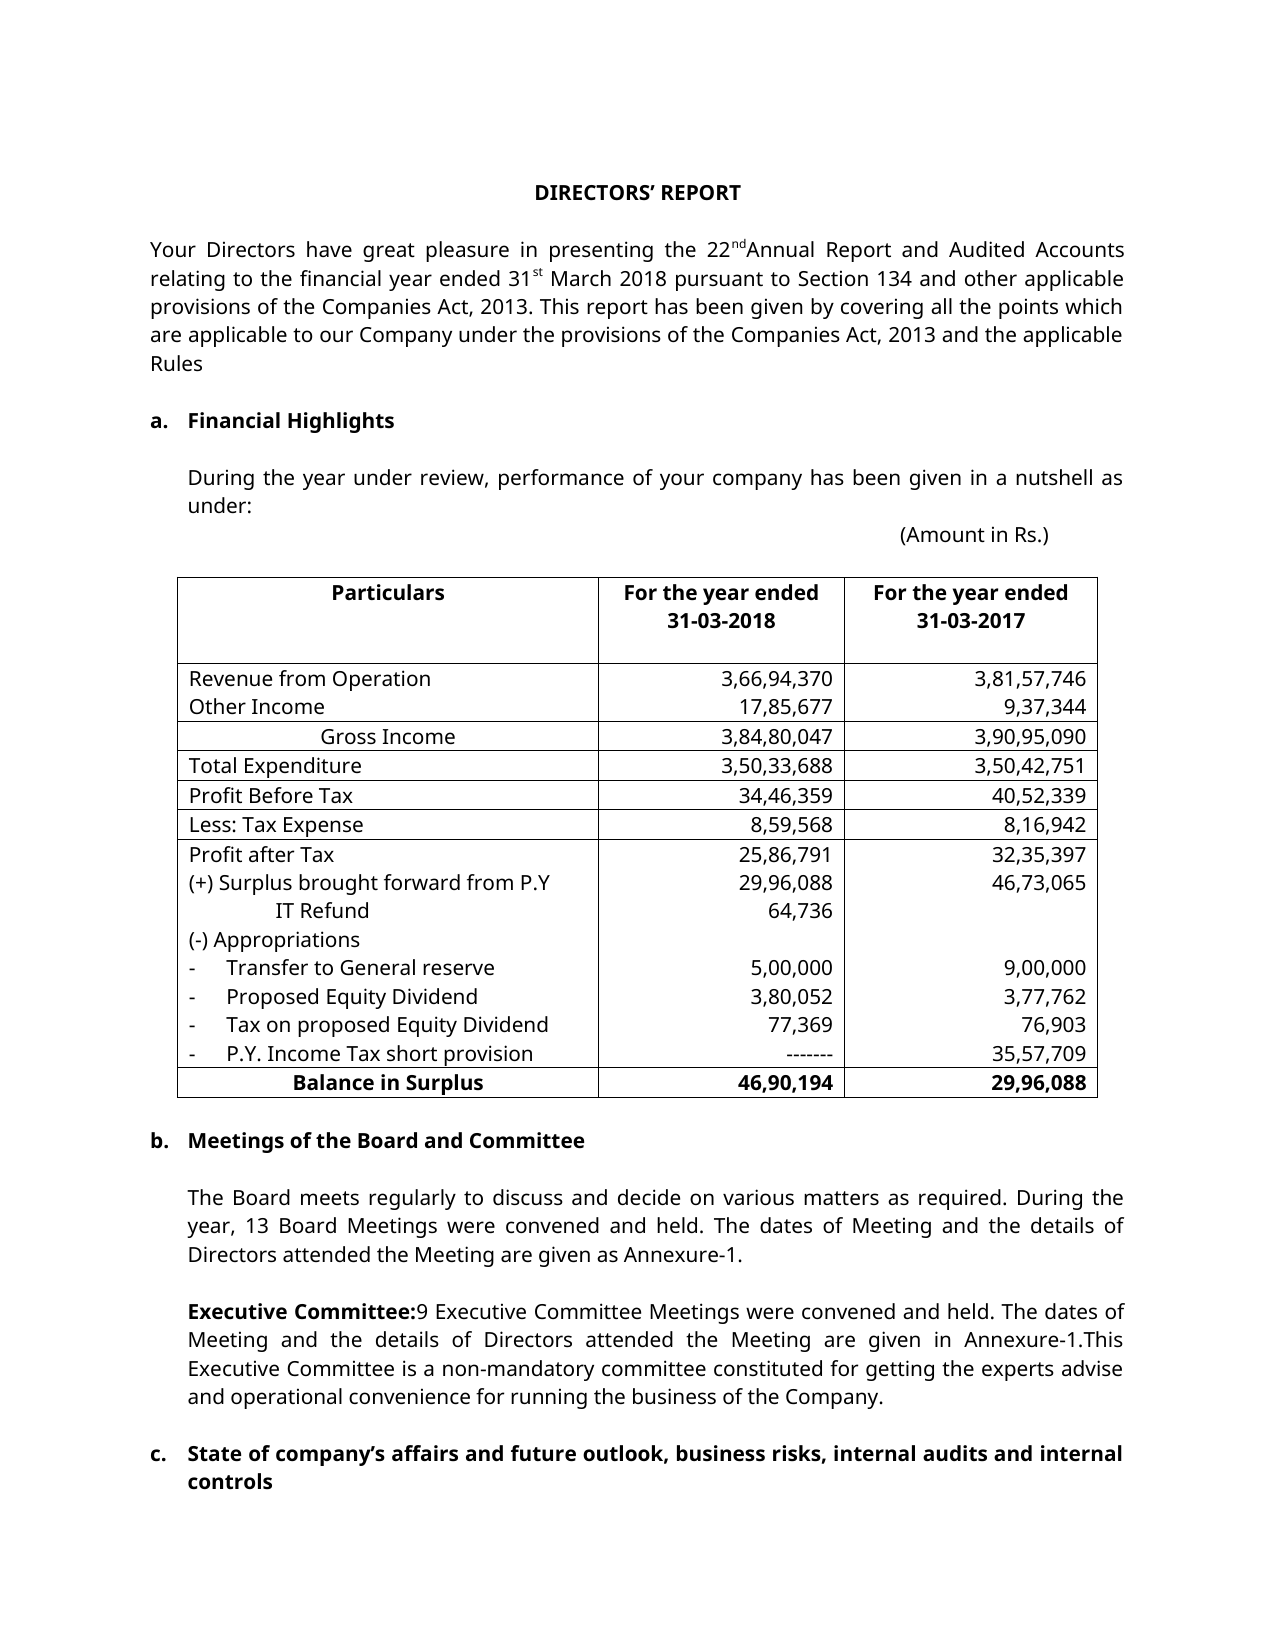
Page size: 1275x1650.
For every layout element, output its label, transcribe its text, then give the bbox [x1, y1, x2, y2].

text The Board meets regularly to discuss and decide on various matters as required. During the year, 13 Board Meetings were convened and held. The dates of Meeting and the details of Directors attended the Meeting are given as Annexure-1. [187, 1183, 1125, 1268]
table_cell 3,90,95,090 [845, 722, 1097, 750]
table_cell 8,16,942 [845, 810, 1097, 839]
table_header For the year ended 31-03-2018 [599, 578, 844, 663]
text (Amount in Rs.) [150, 520, 1125, 548]
text During the year under review, performance of your company has been given in a nutshell as under: [187, 463, 1125, 520]
table_header Particulars [178, 578, 598, 663]
list Financial Highlights [150, 406, 1125, 434]
table_cell 29,96,088 [845, 1068, 1097, 1097]
table_cell Revenue from Operation Other Income [178, 664, 598, 721]
table_cell 3,81,57,746 9,37,344 [845, 664, 1097, 721]
table_cell Total Expenditure [178, 751, 598, 780]
table_cell 3,84,80,047 [599, 722, 844, 750]
table_cell 32,35,397 46,73,065 9,00,000 3,77,762 76,903 35,57,709 [845, 840, 1097, 1067]
table_cell Profit after Tax (+) Surplus brought forward from P.Y IT Refund (-) Appropriations Transfer to General reserve Proposed Equity Dividend Tax on proposed Equity Dividend P.Y. Income Tax short provision [178, 840, 598, 1067]
list Meetings of the Board and Committee [150, 1126, 1125, 1155]
table_cell 3,50,33,688 [599, 751, 844, 780]
table_cell 34,46,359 [599, 781, 844, 809]
table_header For the year ended 31-03-2017 [845, 578, 1097, 663]
list State of company’s affairs and future outlook, business risks, internal audits and internal controls [150, 1439, 1125, 1496]
table_cell 8,59,568 [599, 810, 844, 839]
text DIRECTORS’ REPORT [150, 178, 1125, 207]
table_cell Less: Tax Expense [178, 810, 598, 839]
table_cell 40,52,339 [845, 781, 1097, 809]
text Executive Committee:9 Executive Committee Meetings were convened and held. The dates of Meeting and the details of Directors attended the Meeting are given in Annexure-1.This Executive Committee is a non-mandatory committee constituted for getting the experts advise and operational convenience for running the business of the Company. [187, 1297, 1125, 1411]
table_cell 25,86,791 29,96,088 64,736 5,00,000 3,80,052 77,369 ------- [599, 840, 844, 1067]
table_cell 3,66,94,370 17,85,677 [599, 664, 844, 721]
text Your Directors have great pleasure in presenting the 22ndAnnual Report and Audited Accounts relating to the financial year ended 31st March 2018 pursuant to Section 134 and other applicable provisions of the Companies Act, 2013. This report has been given by covering all the points which are applicable to our Company under the provisions of the Companies Act, 2013 and the applicable Rules [150, 235, 1125, 377]
table_cell 3,50,42,751 [845, 751, 1097, 780]
table_cell Profit Before Tax [178, 781, 598, 809]
table_cell Gross Income [178, 722, 598, 750]
table_cell 46,90,194 [599, 1068, 844, 1097]
table_cell Balance in Surplus [178, 1068, 598, 1097]
